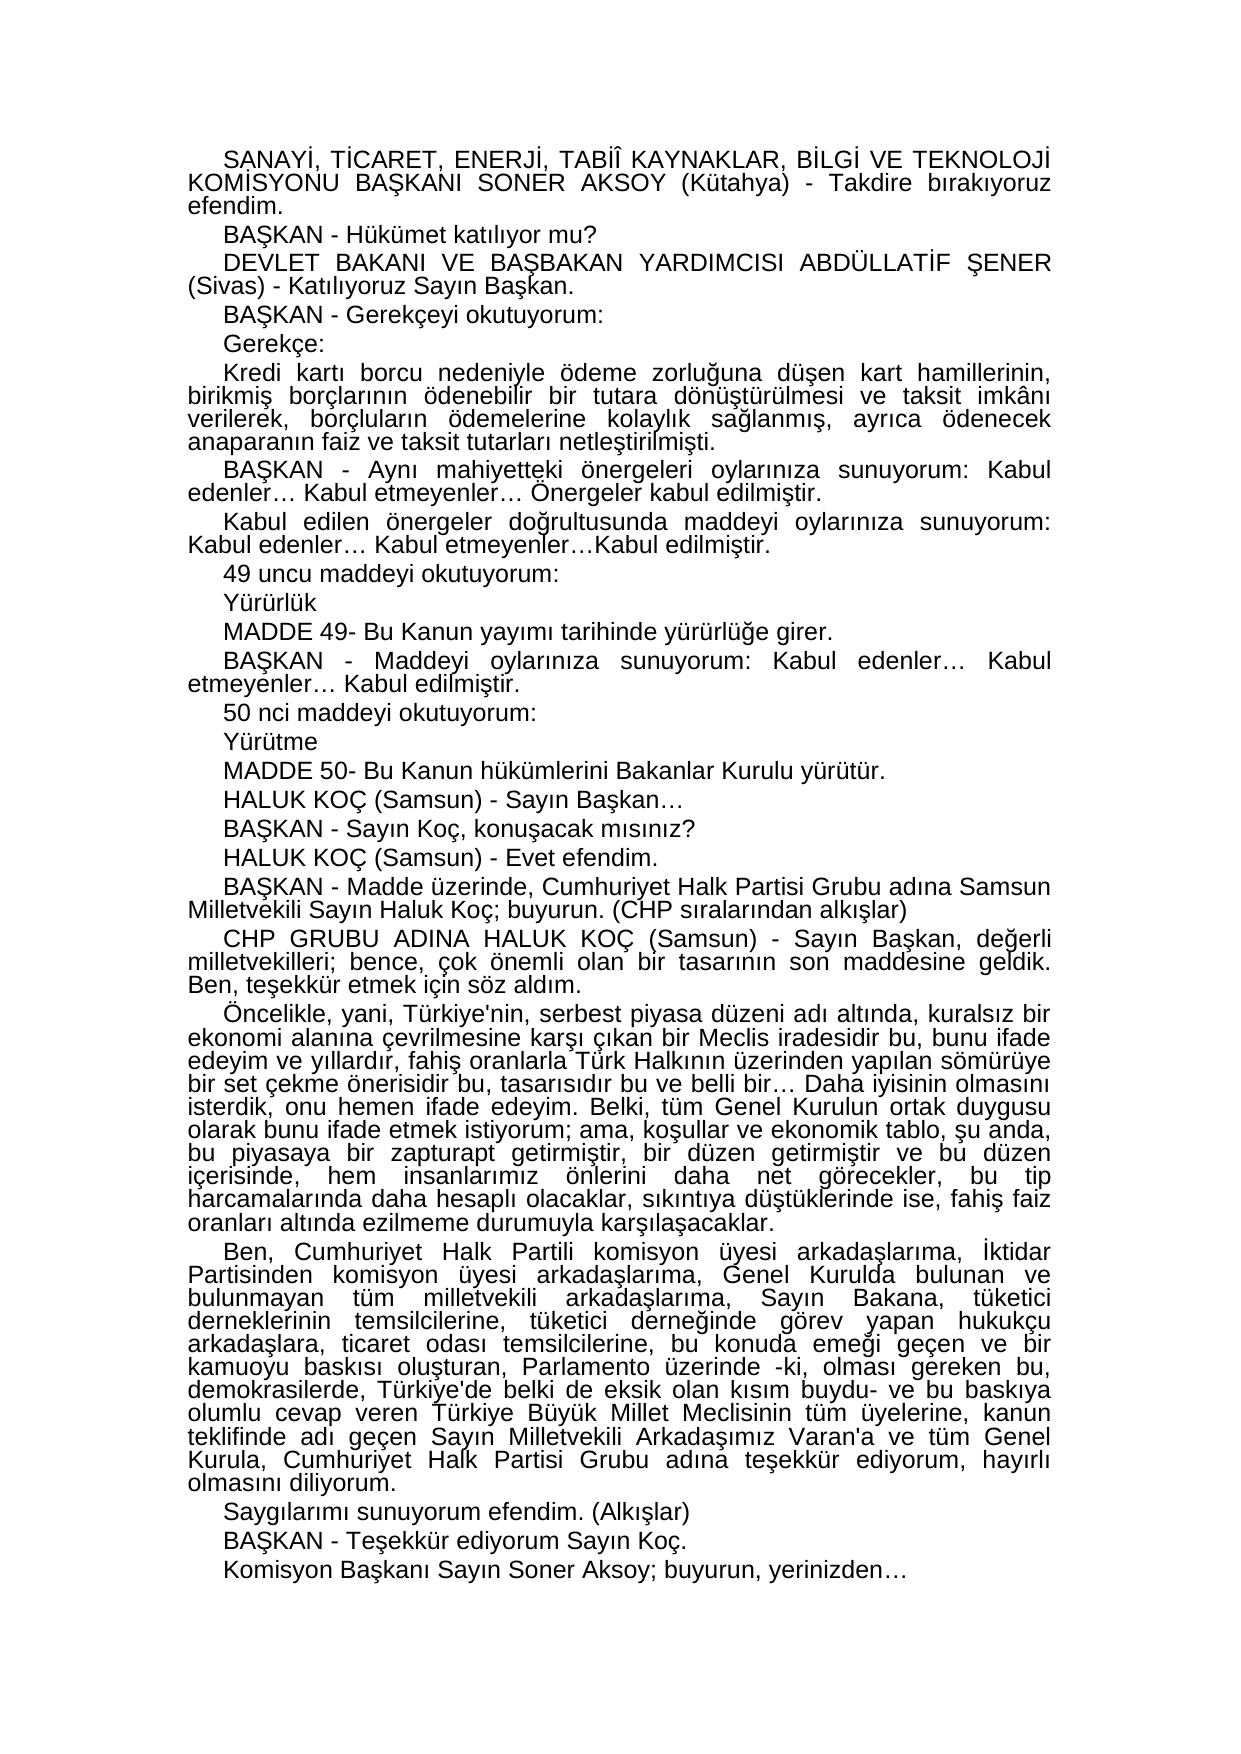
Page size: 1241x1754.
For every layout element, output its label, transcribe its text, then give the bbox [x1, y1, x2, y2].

text HALUK KOÇ (Samsun) - Evet efendim. [477, 848, 1053, 871]
text Ben, Cumhuriyet Halk Partili komisyon üyesi arkadaşlarıma, İktidar Partisinden komisyon üyesi arkadaşlarıma, Genel Kurulda bulunan ve bulunmayan tüm milletvekili arkadaşlarıma, Sayın Bakana, tüketici derneklerinin temsilcilerine, tüketici derneğinde görev yapan hukukçu arkadaşlara, ticaret odası temsilcilerine, bu konuda emeği geçen ve bir kamuoyu baskısı oluşturan, Parlamento üzerinde -ki, olması gereken bu, demokrasilerde, Türkiye'de belki de eksik olan kısım buydu- ve bu baskıya olumlu cevap veren Türkiye Büyük Millet Meclisinin tüm üyelerine, kanun teklifinde adı geçen Sayın Milletvekili Arkadaşımız Varan'a ve tüm Genel Kurula, Cumhuriyet Halk Partisi Grubu adına teşekkür ediyorum, hayırlı olmasını diliyorum. [187, 1242, 1053, 1496]
text 49 uncu maddeyi okutuyorum: [187, 564, 1053, 587]
text Kabul edilen önergeler doğrultusunda maddeyi oylarınıza sunuyorum: Kabul edenler… Kabul etmeyenler…Kabul edilmiştir. [187, 512, 1053, 558]
text MADDE 50- Bu Kanun hükümlerini Bakanlar Kurulu yürütür. [187, 761, 1053, 784]
text Komisyon Başkanı Sayın Soner Aksoy; buyurun, yerinizden… [187, 1560, 1053, 1583]
text Yürürlük [187, 593, 1053, 616]
text HALUK KOÇ (Samsun) - Evet efendim. [187, 848, 380, 871]
text Yürütme [187, 732, 1053, 755]
text Saygılarımı sunuyorum efendim. (Alkışlar) [187, 1502, 597, 1525]
text Kredi kartı borcu nedeniyle ödeme zorluğuna düşen kart hamillerinin, birikmiş borçlarının ödenebilir bir tutara dönüştürülmesi ve taksit imkânı verilerek, borçluların ödemelerine kolaylık sağlanmış, ayrıca ödenecek anaparanın faiz ve taksit tutarları netleştirilmişti. [187, 363, 1053, 455]
text DEVLET BAKANI VE BAŞBAKAN YARDIMCISI ABDÜLLATİF ŞENER (Sivas) - Katılıyoruz Sayın Başkan. [187, 253, 1053, 299]
text BAŞKAN - Madde üzerinde, Cumhuriyet Halk Partisi Grubu adına Samsun Milletvekili Sayın Haluk Koç; buyurun. (CHP sıralarından alkışlar) [187, 877, 1053, 923]
text BAŞKAN - Hükümet katılıyor mu? [187, 225, 1053, 248]
text HALUK KOÇ (Samsun) - Sayın Başkan… [378, 790, 479, 813]
text Öncelikle, yani, Türkiye'nin, serbest piyasa düzeni adı altında, kuralsız bir ekonomi alanına çevrilmesine karşı çıkan bir Meclis iradesidir bu, bunu ifade edeyim ve yıllardır, fahiş oranlarla Türk Halkının üzerinden yapılan sömürüye bir set çekme önerisidir bu, tasarısıdır bu ve belli bir… Daha iyisinin olmasını isterdik, onu hemen ifade edeyim. Belki, tüm Genel Kurulun ortak duygusu olarak bunu ifade etmek istiyorum; ama, koşullar ve ekonomik tablo, şu anda, bu piyasaya bir zapturapt getirmiştir, bir düzen getirmiştir ve bu düzen içerisinde, hem insanlarımız önlerini daha net görecekler, bu tip harcamalarında daha hesaplı olacaklar, sıkıntıya düştüklerinde ise, fahiş faiz oranları altında ezilmeme durumuyla karşılaşacaklar. [187, 1004, 1053, 1236]
text BAŞKAN - Sayın Koç, konuşacak mısınız? [187, 819, 1053, 842]
text BAŞKAN - Gerekçeyi okutuyorum: [187, 305, 1053, 328]
text Saygılarımı sunuyorum efendim. (Alkışlar) [684, 1502, 1053, 1525]
text Gerekçe: [187, 334, 1053, 357]
text BAŞKAN - Maddeyi oylarınıza sunuyorum: Kabul edenler… Kabul etmeyenler… Kabul edilmiştir. [187, 651, 1053, 697]
text BAŞKAN - Aynı mahiyetteki önergeleri oylarınıza sunuyorum: Kabul edenler… Kabul etmeyenler… Önergeler kabul edilmiştir. [187, 461, 1053, 506]
text SANAYİ, TİCARET, ENERJİ, TABİÎ KAYNAKLAR, BİLGİ VE TEKNOLOJİ KOMİSYONU BAŞKANI SONER AKSOY (Kütahya) - Takdire bırakıyoruz efendim. [187, 150, 1053, 219]
text CHP GRUBU ADINA HALUK KOÇ (Samsun) - Sayın Başkan, değerli milletvekilleri; bence, çok önemli olan bir tasarının son maddesine geldik. Ben, teşekkür etmek için söz aldım. [187, 929, 1053, 998]
text HALUK KOÇ (Samsun) - Sayın Başkan… [477, 790, 1053, 813]
text 50 nci maddeyi okutuyorum: [187, 702, 1053, 726]
text HALUK KOÇ (Samsun) - Evet efendim. [378, 848, 479, 871]
text HALUK KOÇ (Samsun) - Sayın Başkan… [187, 790, 380, 813]
text BAŞKAN - Teşekkür ediyorum Sayın Koç. [187, 1531, 1053, 1554]
text MADDE 49- Bu Kanun yayımı tarihinde yürürlüğe girer. [187, 622, 1053, 645]
